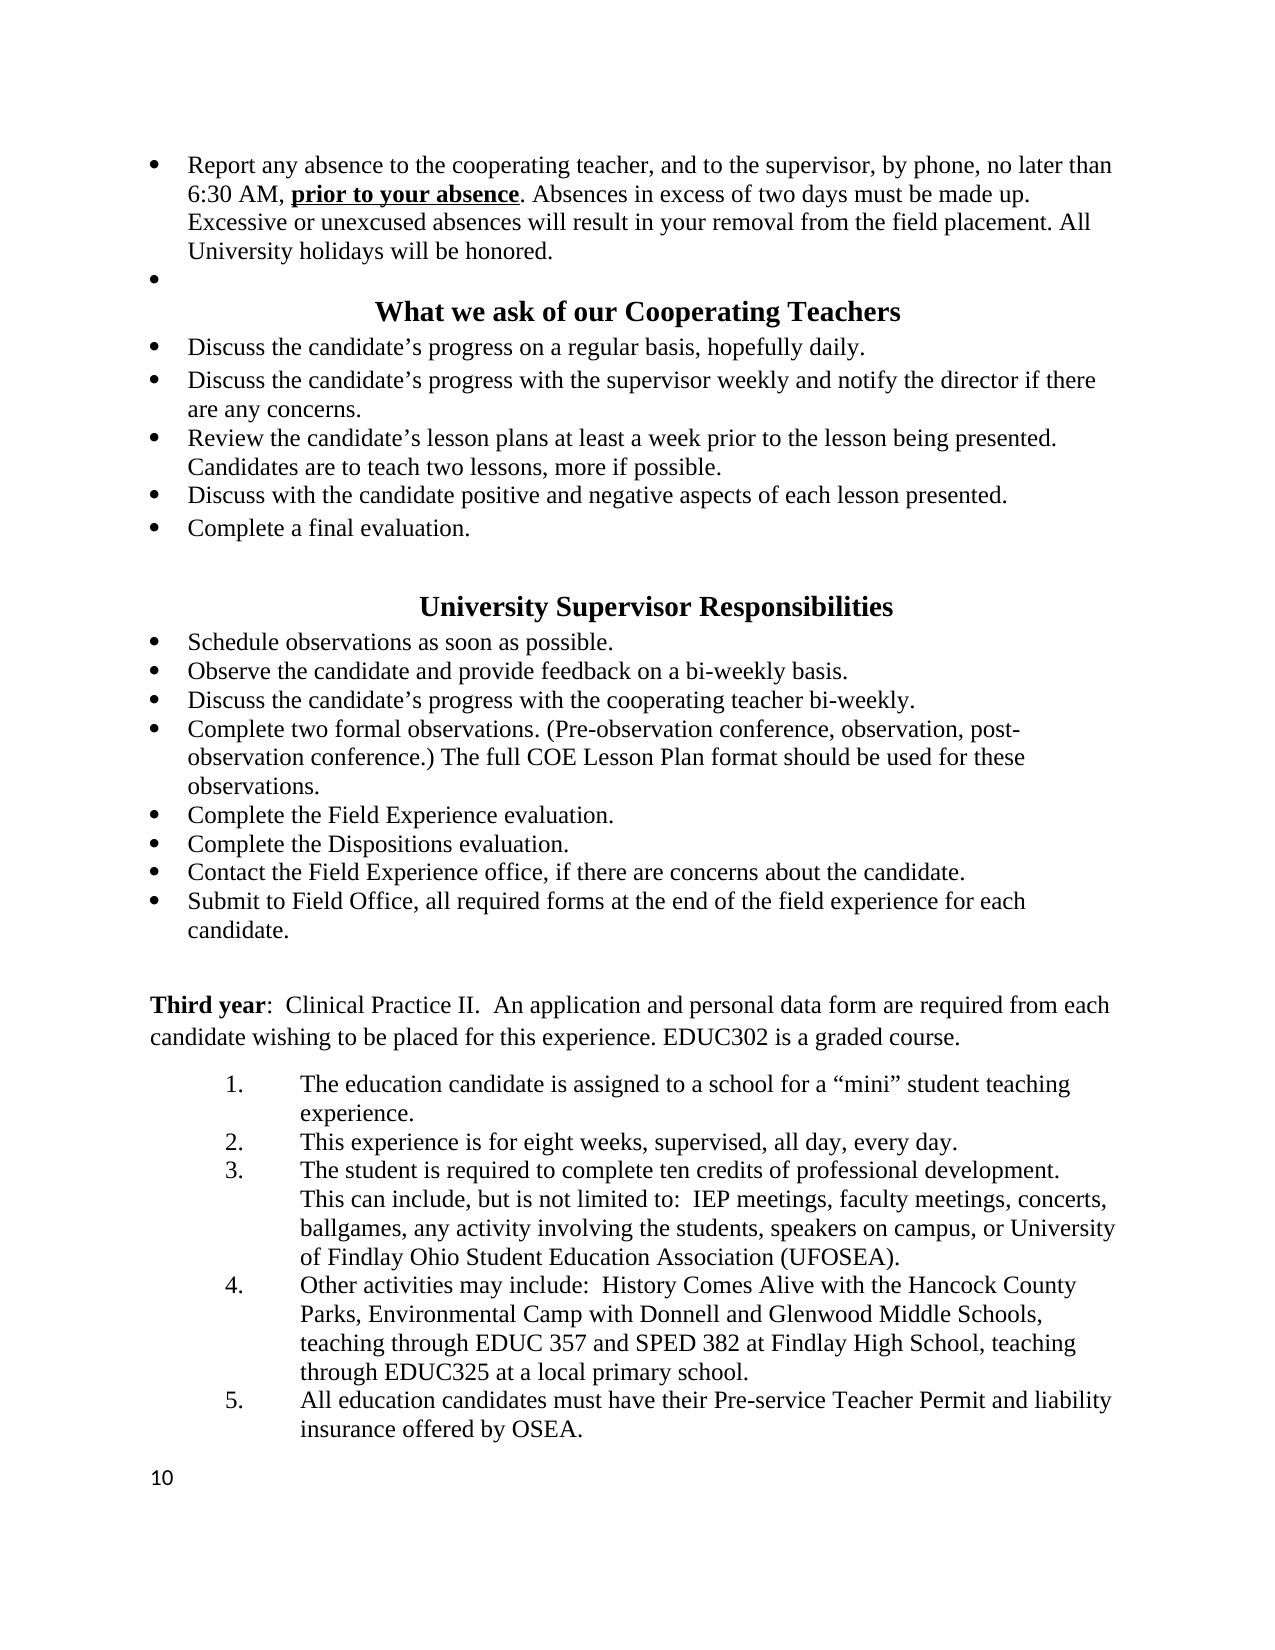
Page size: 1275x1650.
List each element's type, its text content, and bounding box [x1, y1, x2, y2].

list Contact the Field Experience office, if there are concerns about the candidate. [150, 857, 1125, 886]
list All education candidates must have their Pre-service Teacher Permit and liability insurance offered by OSEA. [225, 1386, 1125, 1443]
list Complete the Dispositions evaluation. [150, 829, 1125, 857]
list Complete the Field Experience evaluation. [150, 800, 1125, 829]
list Schedule observations as soon as possible. [150, 627, 1125, 656]
list Complete two formal observations. (Pre-observation conference, observation, post-observation conference.) The full COE Lesson Plan format should be used for these observations. [150, 714, 1125, 800]
list Observe the candidate and provide feedback on a bi-weekly basis. [150, 656, 1125, 685]
list Discuss the candidate’s progress on a regular basis, hopefully daily. [150, 332, 1125, 361]
list University Supervisor Responsibilities [187, 589, 1125, 622]
list Discuss the candidate’s progress with the cooperating teacher bi-weekly. [150, 685, 1125, 714]
list Other activities may include: History Comes Alive with the Hancock County Parks, Environmental Camp with Donnell and Glenwood Middle Schools, teaching through EDUC 357 and SPED 382 at Findlay High School, teaching through EDUC325 at a local primary school. [225, 1271, 1125, 1386]
list Complete a final evaluation. [150, 513, 1125, 542]
list What we ask of our Cooperating Teachers [150, 294, 1125, 327]
list Discuss with the candidate positive and negative aspects of each lesson presented. [150, 480, 1125, 509]
list Submit to Field Office, all required forms at the end of the field experience for each candidate. [150, 886, 1125, 944]
list Review the candidate’s lesson plans at least a week prior to the lesson being presented. Candidates are to teach two lessons, more if possible. [150, 423, 1125, 480]
list This can include, but is not limited to: IEP meetings, faculty meetings, concerts, ballgames, any activity involving the students, speakers on campus, or University of Findlay Ohio Student Education Association (UFOSEA). [300, 1184, 1125, 1271]
list The education candidate is assigned to a school for a “mini” student teaching experience. [225, 1069, 1125, 1127]
list Report any absence to the cooperating teacher, and to the supervisor, by phone, no later than 6:30 AM, prior to your absence. Absences in excess of two days must be made up. Excessive or unexcused absences will result in your removal from the field placement. All University holidays will be honored. [150, 150, 1125, 265]
list This experience is for eight weeks, supervised, all day, every day. [225, 1127, 1125, 1156]
list The student is required to complete ten credits of professional development. [225, 1156, 1125, 1184]
text Third year: Clinical Practice II. An application and personal data form are required from each candidate wishing to be placed for this experience. EDUC302 is a graded course. [150, 991, 1125, 1050]
list Discuss the candidate’s progress with the supervisor weekly and notify the director if there are any concerns. [150, 365, 1125, 423]
